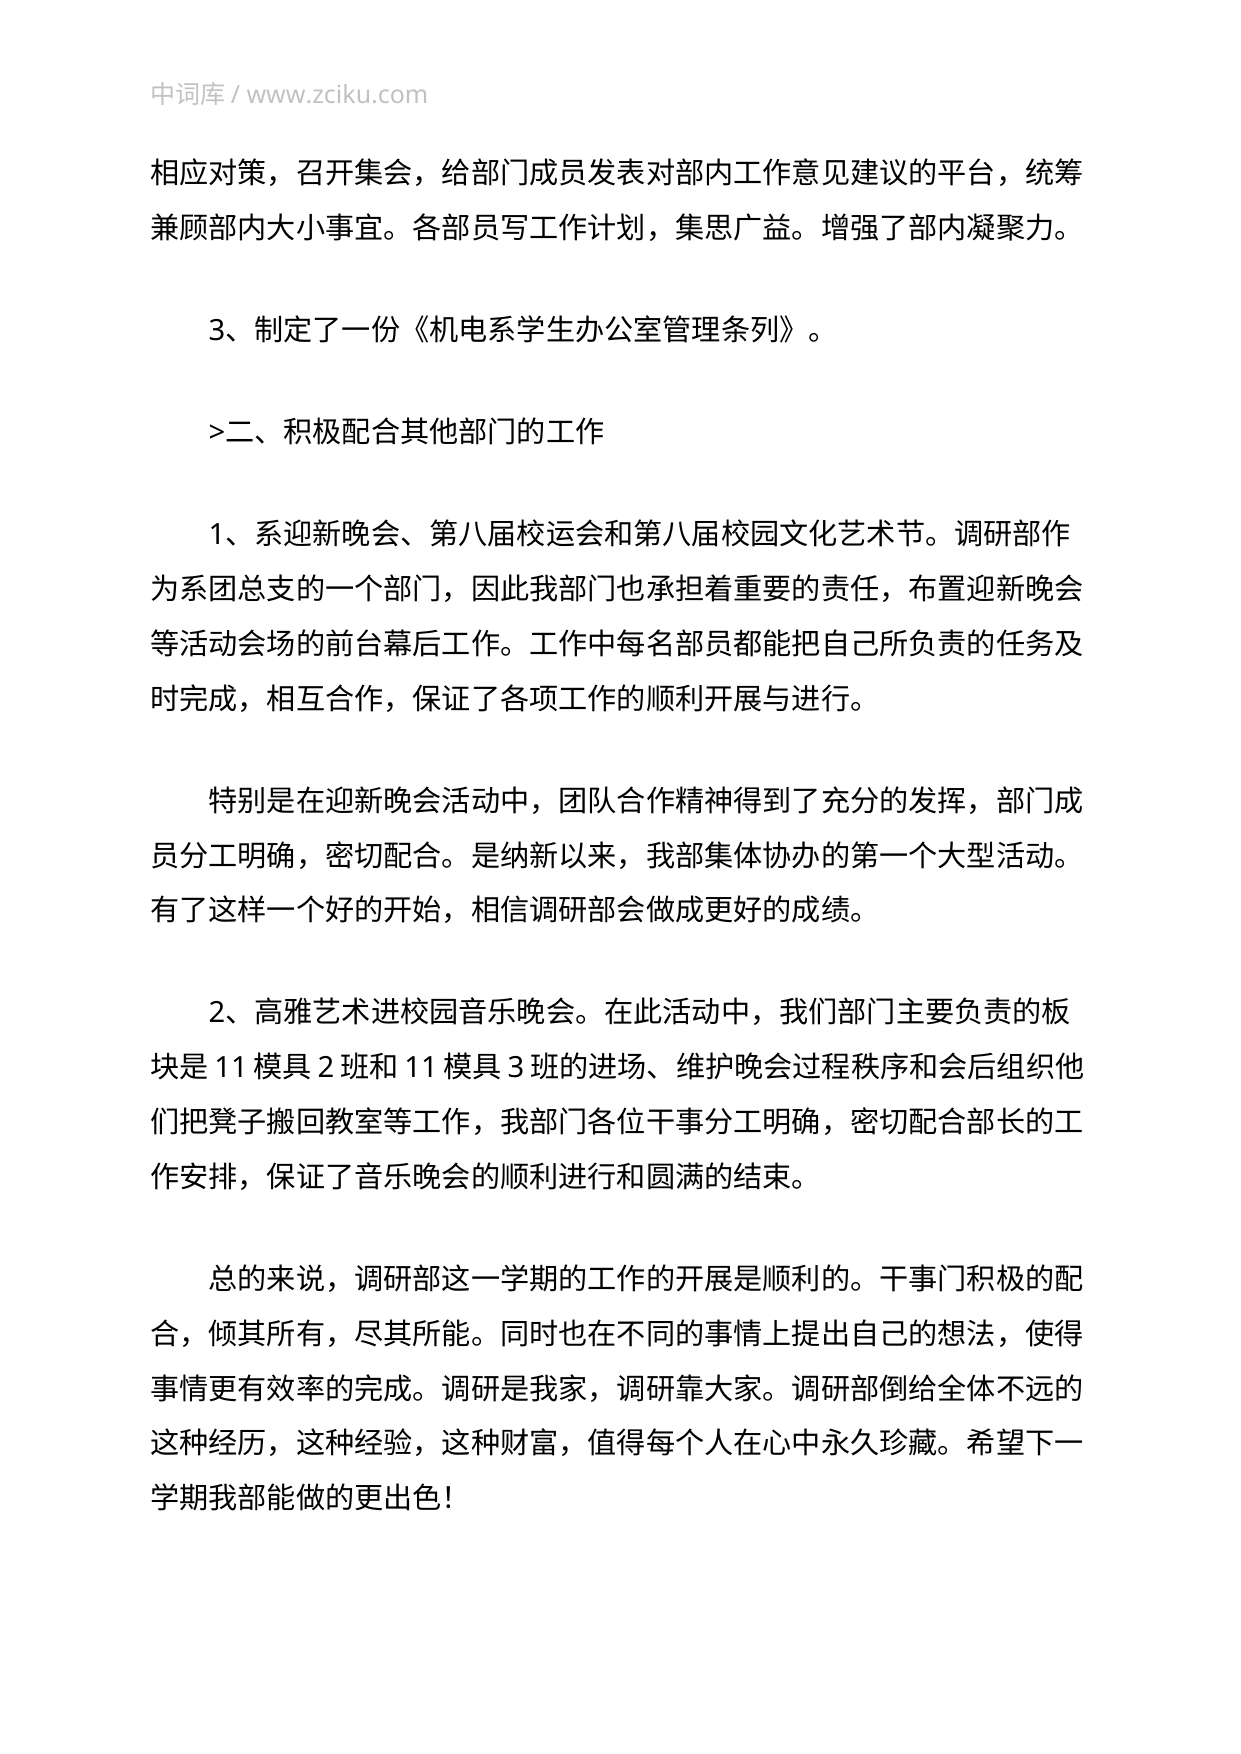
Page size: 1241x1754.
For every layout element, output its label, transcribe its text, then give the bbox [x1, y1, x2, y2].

text 特别是在迎新晚会活动中，团队合作精神得到了充分的发挥，部门成员分工明确，密切配合。是纳新以来，我部集体协办的第一个大型活动。有了这样一个好的开始，相信调研部会做成更好的成绩。 [150, 777, 1090, 929]
text 总的来说，调研部这一学期的工作的开展是顺利的。干事门积极的配合，倾其所有，尽其所能。同时也在不同的事情上提出自己的想法，使得事情更有效率的完成。调研是我家，调研靠大家。调研部倒给全体不远的这种经历，这种经验，这种财富，值得每个人在心中永久珍藏。希望下一学期我部能做的更出色！ [150, 1255, 1090, 1517]
text 1、系迎新晚会、第八届校运会和第八届校园文化艺术节。调研部作为系团总支的一个部门，因此我部门也承担着重要的责任，布置迎新晚会等活动会场的前台幕后工作。工作中每名部员都能把自己所负责的任务及时完成，相互合作，保证了各项工作的顺利开展与进行。 [150, 511, 1090, 718]
text 2、高雅艺术进校园音乐晚会。在此活动中，我们部门主要负责的板块是11模具2班和11模具3班的进场、维护晚会过程秩序和会后组织他们把凳子搬回教室等工作，我部门各位干事分工明确，密切配合部长的工作安排，保证了音乐晚会的顺利进行和圆满的结束。 [150, 989, 1090, 1196]
text 3、制定了一份《机电系学生办公室管理条列》。 [150, 307, 1090, 349]
text >二、积极配合其他部门的工作 [150, 409, 1090, 451]
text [150, 150, 1090, 247]
